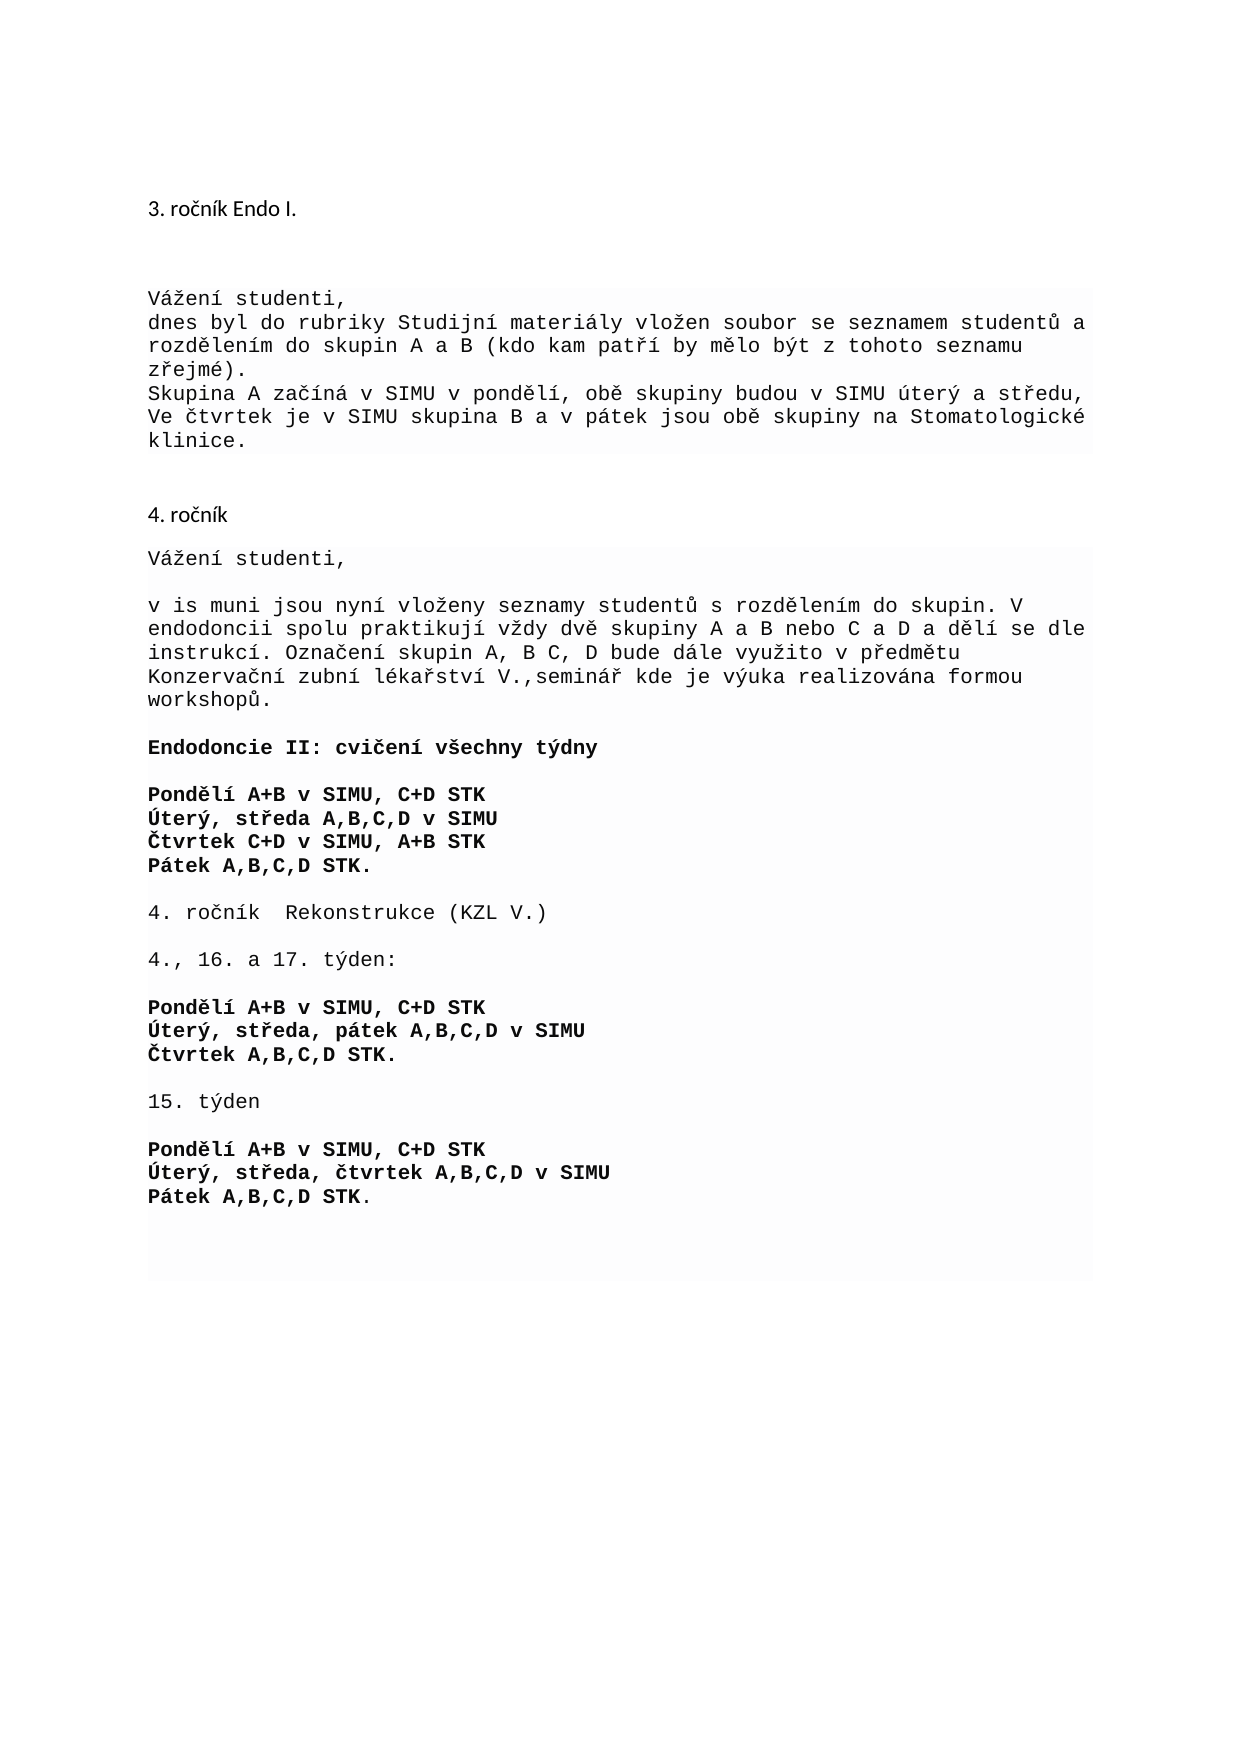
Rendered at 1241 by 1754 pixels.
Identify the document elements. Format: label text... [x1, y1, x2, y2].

text v is muni jsou nyní vloženy seznamy studentů s rozdělením do skupin. V [148, 595, 1093, 618]
text Pondělí A+B v SIMU, C+D STK [148, 784, 1093, 808]
text 15. týden [148, 1091, 1093, 1115]
text endodoncii spolu praktikují vždy dvě skupiny A a B nebo C a D a dělí se dle [148, 618, 1093, 642]
text instrukcí. Označení skupin A, B C, D bude dále využito v předmětu [148, 642, 1093, 666]
text Úterý, středa A,B,C,D v SIMU [148, 808, 1093, 831]
text klinice. [148, 430, 1093, 454]
text rozdělením do skupin A a B (kdo kam patří by mělo být z tohoto seznamu zřejmé). [148, 336, 1093, 383]
text Pondělí A+B v SIMU, C+D STK [148, 1139, 1093, 1162]
text Pondělí A+B v SIMU, C+D STK [148, 997, 1093, 1020]
text Úterý, středa, pátek A,B,C,D v SIMU [148, 1020, 1093, 1044]
text Endodoncie II: cvičení všechny týdny [148, 737, 1093, 760]
text 3. ročník Endo I. [148, 194, 1093, 222]
text Vážení studenti, [148, 288, 1093, 312]
text Pátek A,B,C,D STK. [148, 1186, 1093, 1209]
text Pátek A,B,C,D STK. [148, 855, 1093, 878]
text 4. ročník [148, 501, 1093, 529]
text Čtvrtek A,B,C,D STK. [148, 1044, 1093, 1068]
text dnes byl do rubriky Studijní materiály vložen soubor se seznamem studentů a [148, 312, 1093, 336]
text Konzervační zubní lékařství V.,seminář kde je výuka realizována formou workshopů. [148, 666, 1093, 713]
text Skupina A začíná v SIMU v pondělí, obě skupiny budou v SIMU úterý a středu, Ve čtvrtek je v SIMU skupina B a v pátek jsou obě skupiny na Stomatologické [148, 383, 1093, 430]
text 4., 16. a 17. týden: [148, 949, 1093, 973]
text Čtvrtek C+D v SIMU, A+B STK [148, 831, 1093, 855]
text Vážení studenti, [148, 547, 1093, 571]
text 4. ročník Rekonstrukce (KZL V.) [148, 902, 1093, 926]
text Úterý, středa, čtvrtek A,B,C,D v SIMU [148, 1162, 1093, 1186]
